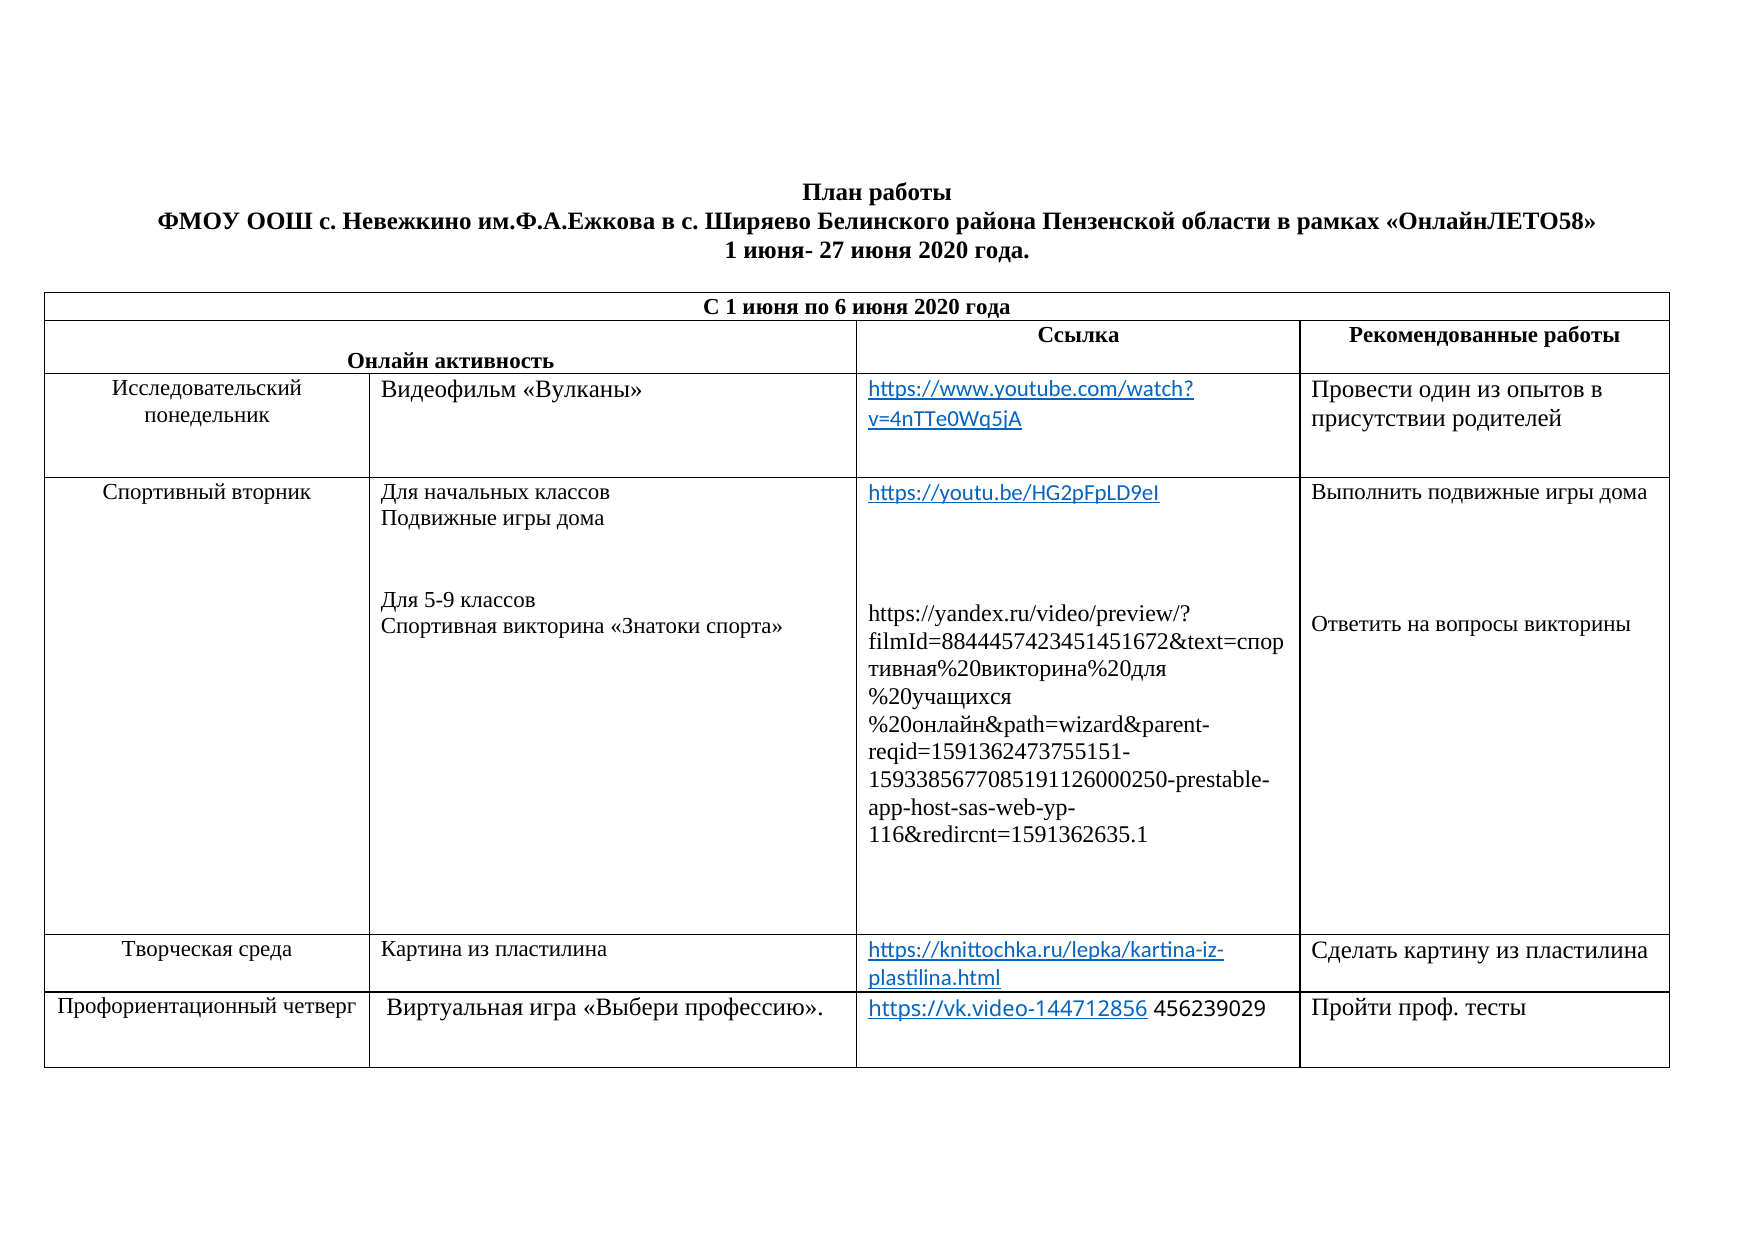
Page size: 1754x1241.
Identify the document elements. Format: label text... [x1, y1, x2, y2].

table_cell Рекомендованные работы [1301, 321, 1669, 373]
table_cell Для начальных классов Подвижные игры дома Для 5-9 классов Спортивная викторина «Знатоки спорта» [370, 478, 856, 934]
table_cell Выполнить подвижные игры дома Ответить на вопросы викторины [1301, 478, 1669, 934]
table_cell https://vk.video-144712856 456239029 [857, 993, 1299, 1067]
table_cell Исследовательский понедельник [45, 374, 369, 477]
table_cell https://www.youtube.com/watch?v=4nTTe0Wq5jA [857, 374, 1299, 477]
text 1 июня- 27 июня 2020 года. [118, 235, 1636, 263]
table_cell Сделать картину из пластилина [1301, 935, 1669, 991]
table_cell Онлайн активность [45, 321, 856, 373]
table_cell Профориентационный четверг [45, 993, 369, 1067]
table_cell Творческая среда [45, 935, 369, 991]
table_cell https://knittochka.ru/lepka/kartina-iz-plastilina.html [857, 935, 1299, 991]
table_cell Провести один из опытов в присутствии родителей [1301, 374, 1669, 477]
table_cell Виртуальная игра «Выбери профессию». [370, 993, 856, 1067]
table_header С 1 июня по 6 июня 2020 года [45, 293, 1669, 319]
table_cell https://youtu.be/HG2pFpLD9eI https://yandex.ru/video/preview/?filmId=8844457423451451672&text=спортивная%20викторина%20для%20учащихся%20онлайн&path=wizard&parent-reqid=1591362473755151-1593385677085191126000250-prestable-app-host-sas-web-yp-116&redircnt=1591362635.1 [857, 478, 1299, 934]
text План работы [118, 177, 1636, 206]
table_cell Пройти проф. тесты [1301, 993, 1669, 1067]
table_cell Ссылка [857, 321, 1299, 373]
table_cell Спортивный вторник [45, 478, 369, 934]
table_cell Картина из пластилина [370, 935, 856, 991]
text ФМОУ ООШ с. Невежкино им.Ф.А.Ежкова в с. Ширяево Белинского района Пензенской области в рамках «ОнлайнЛЕТО58» [118, 206, 1636, 235]
table_cell Видеофильм «Вулканы» [370, 374, 856, 477]
